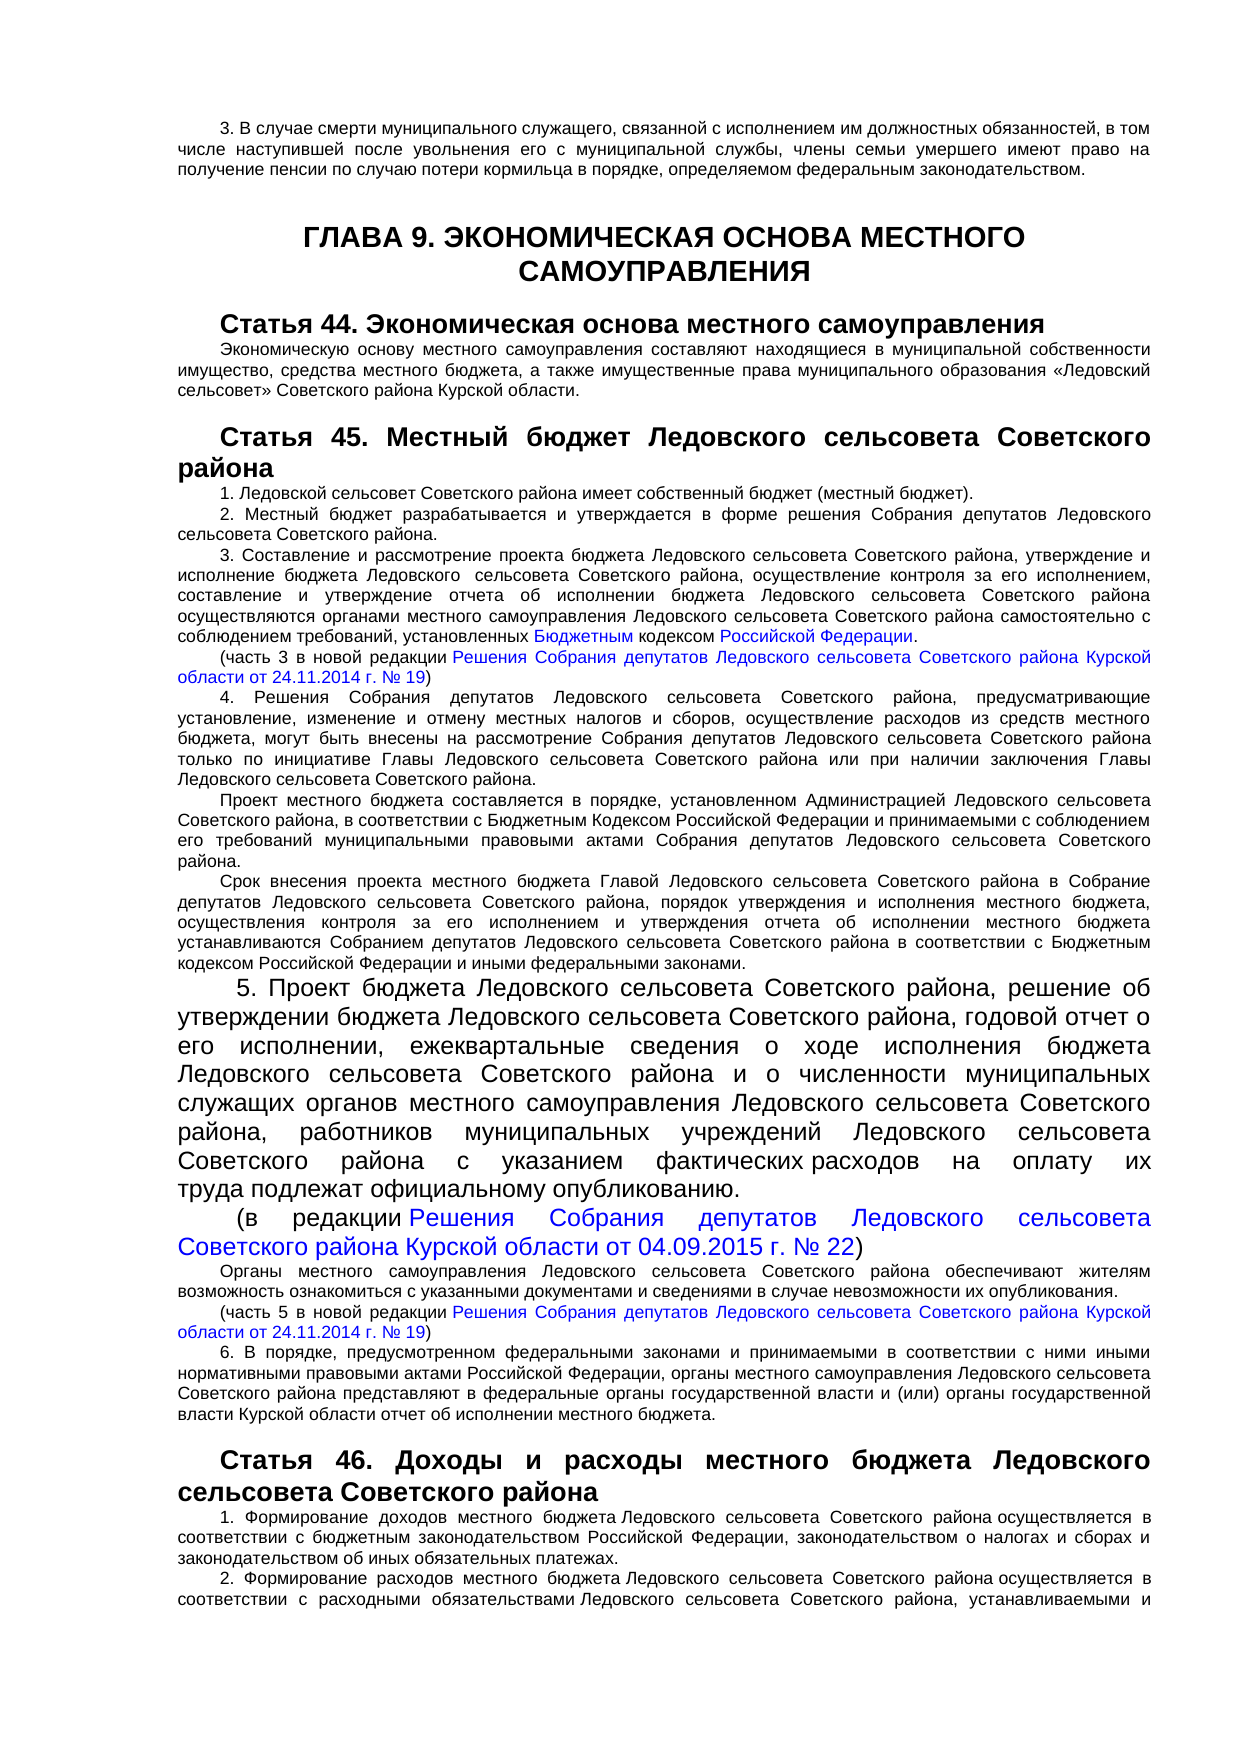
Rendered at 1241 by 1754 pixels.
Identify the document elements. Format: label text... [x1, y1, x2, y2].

text (часть 3 в новой редакции Решения Собрания депутатов Ледовского сельсовета Советского района Курской области от 24.11.2014 г. № 19) [177, 646, 1152, 687]
text Статья 45. Местный бюджет Ледовского сельсовета Советского района [177, 421, 1152, 483]
text 3. Составление и рассмотрение проекта бюджета Ледовского сельсовета Советского района, утверждение и исполнение бюджета Ледовского сельсовета Советского района, осуществление контроля за его исполнением, составление и утверждение отчета об исполнении бюджета Ледовского сельсовета Советского района осуществляются органами местного самоуправления Ледовского сельсовета Советского района самостоятельно с соблюдением требований, установленных Бюджетным кодексом Российской Федерации. [177, 544, 1152, 646]
text Проект местного бюджета составляется в порядке, установленном Администрацией Ледовского сельсовета Советского района, в соответствии с Бюджетным Кодексом Российской Федерации и принимаемыми с соблюдением его требований муниципальными правовыми актами Собрания депутатов Ледовского сельсовета Советского района. [177, 789, 1152, 871]
text (в редакции Решения Собрания депутатов Ледовского сельсовета Советского района Курской области от 04.09.2015 г. № 22) [177, 1203, 1152, 1261]
text Экономическую основу местного самоуправления составляют находящиеся в муниципальной собственности имущество, средства местного бюджета, а также имущественные права муниципального образования «Ледовский сельсовет» Советского района Курской области. [177, 339, 1152, 400]
text ГЛАВА 9. ЭКОНОМИЧЕСКАЯ ОСНОВА МЕСТНОГО САМОУПРАВЛЕНИЯ [177, 220, 1152, 287]
text 4. Решения Собрания депутатов Ледовского сельсовета Советского района, предусматривающие установление, изменение и отмену местных налогов и сборов, осуществление расходов из средств местного бюджета, могут быть внесены на рассмотрение Собрания депутатов Ледовского сельсовета Советского района только по инициативе Главы Ледовского сельсовета Советского района или при наличии заключения Главы Ледовского сельсовета Советского района. [177, 687, 1152, 789]
text (часть 5 в новой редакции Решения Собрания депутатов Ледовского сельсовета Советского района Курской области от 24.11.2014 г. № 19) [177, 1301, 1152, 1342]
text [177, 1568, 1152, 1609]
text 3. В случае смерти муниципального служащего, связанной с исполнением им должностных обязанностей, в том числе наступившей после увольнения его с муниципальной службы, члены семьи умершего имеют право на получение пенсии по случаю потери кормильца в порядке, определяемом федеральным законодательством. [177, 118, 1152, 179]
text 1. Ледовской сельсовет Советского района имеет собственный бюджет (местный бюджет). [177, 483, 1152, 503]
text Статья 46. Доходы и расходы местного бюджета Ледовского сельсовета Советского района [177, 1444, 1152, 1507]
text 5. Проект бюджета Ледовского сельсовета Советского района, решение об утверждении бюджета Ледовского сельсовета Советского района, годовой отчет о его исполнении, ежеквартальные сведения о ходе исполнения бюджета Ледовского сельсовета Советского района и о численности муниципальных служащих органов местного самоуправления Ледовского сельсовета Советского района, работников муниципальных учреждений Ледовского сельсовета Советского района с указанием фактических расходов на оплату их труда подлежат официальному опубликованию. [177, 973, 1152, 1203]
text 1. Формирование доходов местного бюджета Ледовского сельсовета Советского района осуществляется в соответствии с бюджетным законодательством Российской Федерации, законодательством о налогах и сборах и законодательством об иных обязательных платежах. [177, 1507, 1152, 1568]
text 2. Местный бюджет разрабатывается и утверждается в форме решения Собрания депутатов Ледовского сельсовета Советского района. [177, 503, 1152, 544]
text Срок внесения проекта местного бюджета Главой Ледовского сельсовета Советского района в Собрание депутатов Ледовского сельсовета Советского района, порядок утверждения и исполнения местного бюджета, осуществления контроля за его исполнением и утверждения отчета об исполнении местного бюджета устанавливаются Собранием депутатов Ледовского сельсовета Советского района в соответствии с Бюджетным кодексом Российской Федерации и иными федеральными законами. [177, 871, 1152, 973]
text Статья 44. Экономическая основа местного самоуправления [177, 308, 1152, 339]
text 6. В порядке, предусмотренном федеральными законами и принимаемыми в соответствии с ними иными нормативными правовыми актами Российской Федерации, органы местного самоуправления Ледовского сельсовета Советского района представляют в федеральные органы государственной власти и (или) органы государственной власти Курской области отчет об исполнении местного бюджета. [177, 1342, 1152, 1424]
text Органы местного самоуправления Ледовского сельсовета Советского района обеспечивают жителям возможность ознакомиться с указанными документами и сведениями в случае невозможности их опубликования. [177, 1261, 1152, 1301]
